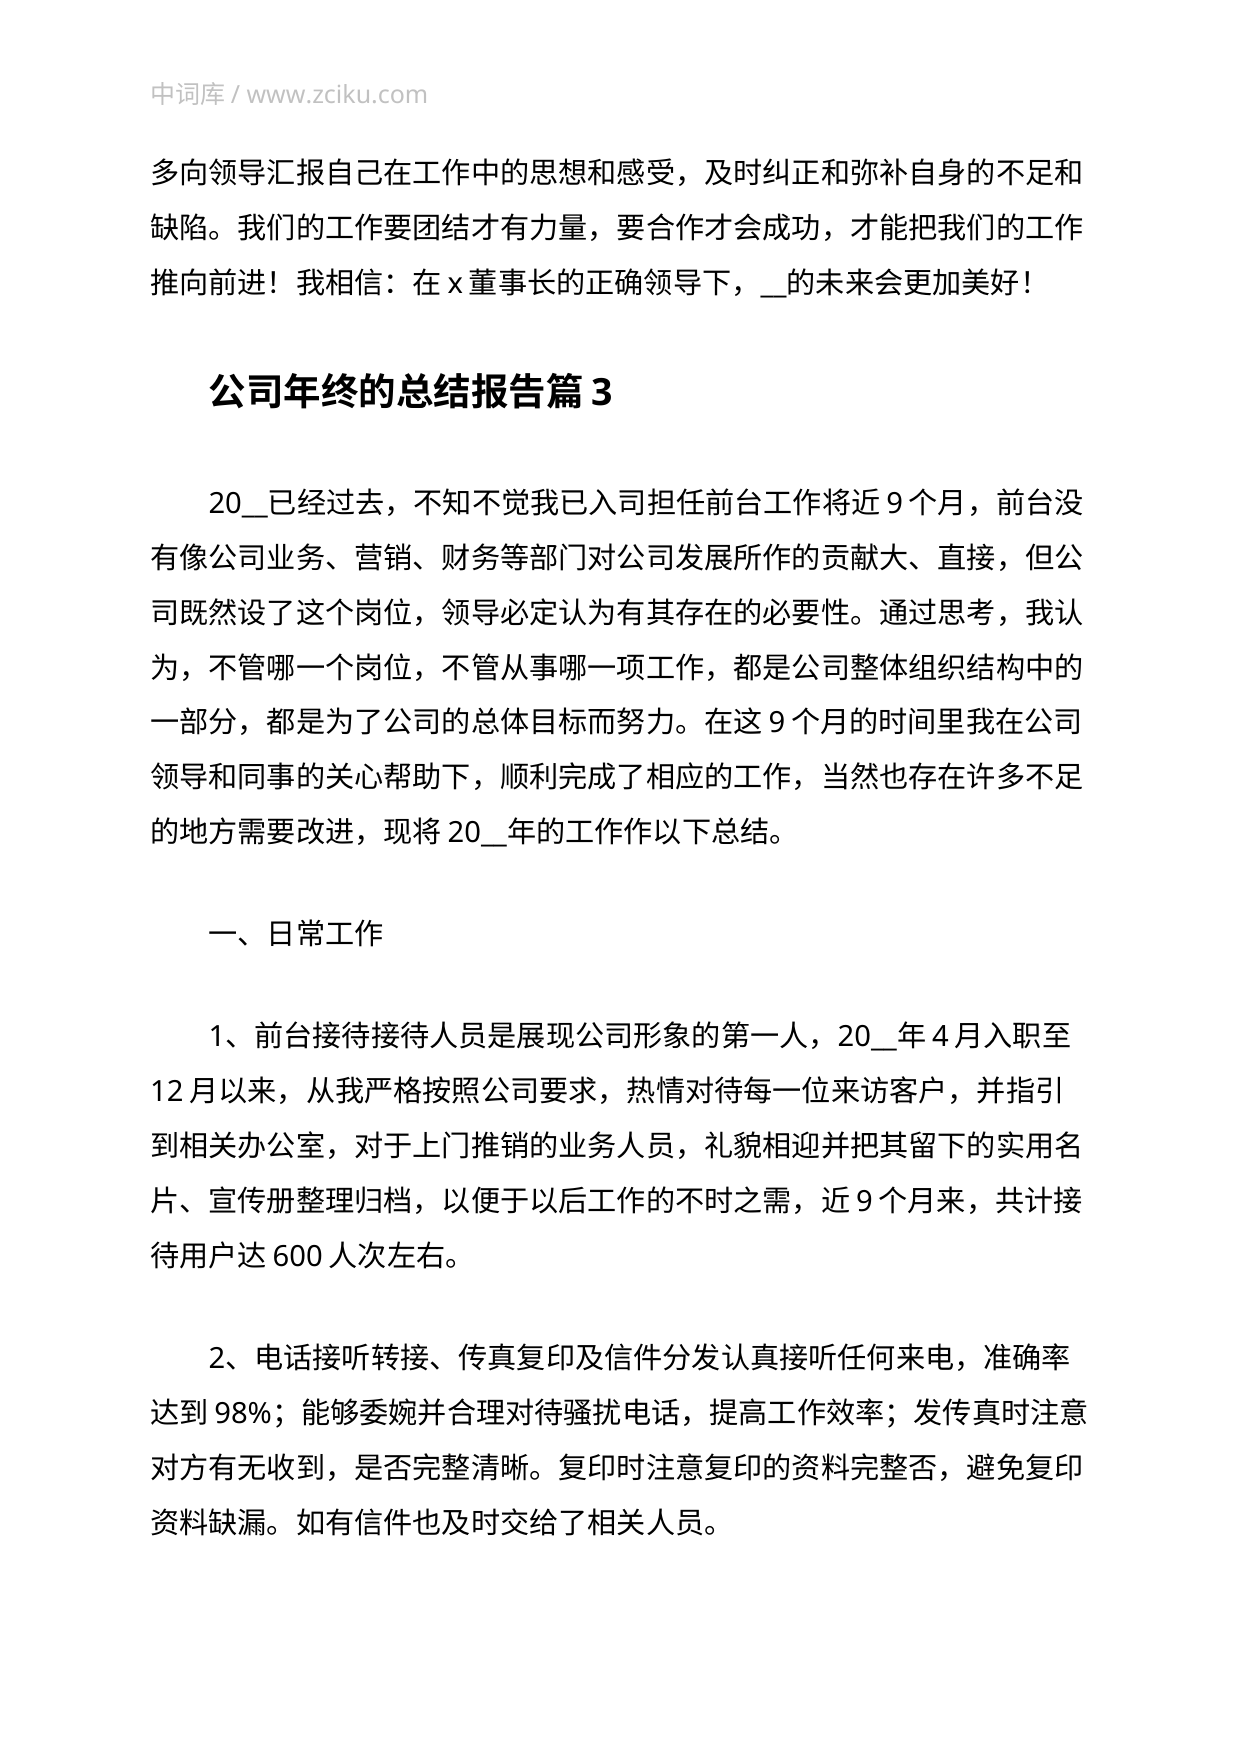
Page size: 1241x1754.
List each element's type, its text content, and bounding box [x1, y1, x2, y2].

text 1、前台接待接待人员是展现公司形象的第一人，20__年4月入职至12月以来，从我严格按照公司要求，热情对待每一位来访客户，并指引到相关办公室，对于上门推销的业务人员，礼貌相迎并把其留下的实用名片、宣传册整理归档，以便于以后工作的不时之需，近9个月来，共计接待用户达600人次左右。 [150, 1013, 1090, 1275]
text 公司年终的总结报告篇3 [150, 362, 1090, 416]
text 20__已经过去，不知不觉我已入司担任前台工作将近9个月，前台没有像公司业务、营销、财务等部门对公司发展所作的贡献大、直接，但公司既然设了这个岗位，领导必定认为有其存在的必要性。通过思考，我认为，不管哪一个岗位，不管从事哪一项工作，都是公司整体组织结构中的一部分，都是为了公司的总体目标而努力。在这9个月的时间里我在公司领导和同事的关心帮助下，顺利完成了相应的工作，当然也存在许多不足的地方需要改进，现将20__年的工作作以下总结。 [150, 479, 1090, 851]
text 2、电话接听转接、传真复印及信件分发认真接听任何来电，准确率达到98%；能够委婉并合理对待骚扰电话，提高工作效率；发传真时注意对方有无收到，是否完整清晰。复印时注意复印的资料完整否，避免复印资料缺漏。如有信件也及时交给了相关人员。 [150, 1334, 1090, 1542]
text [150, 150, 1090, 302]
text 一、日常工作 [150, 911, 1090, 953]
